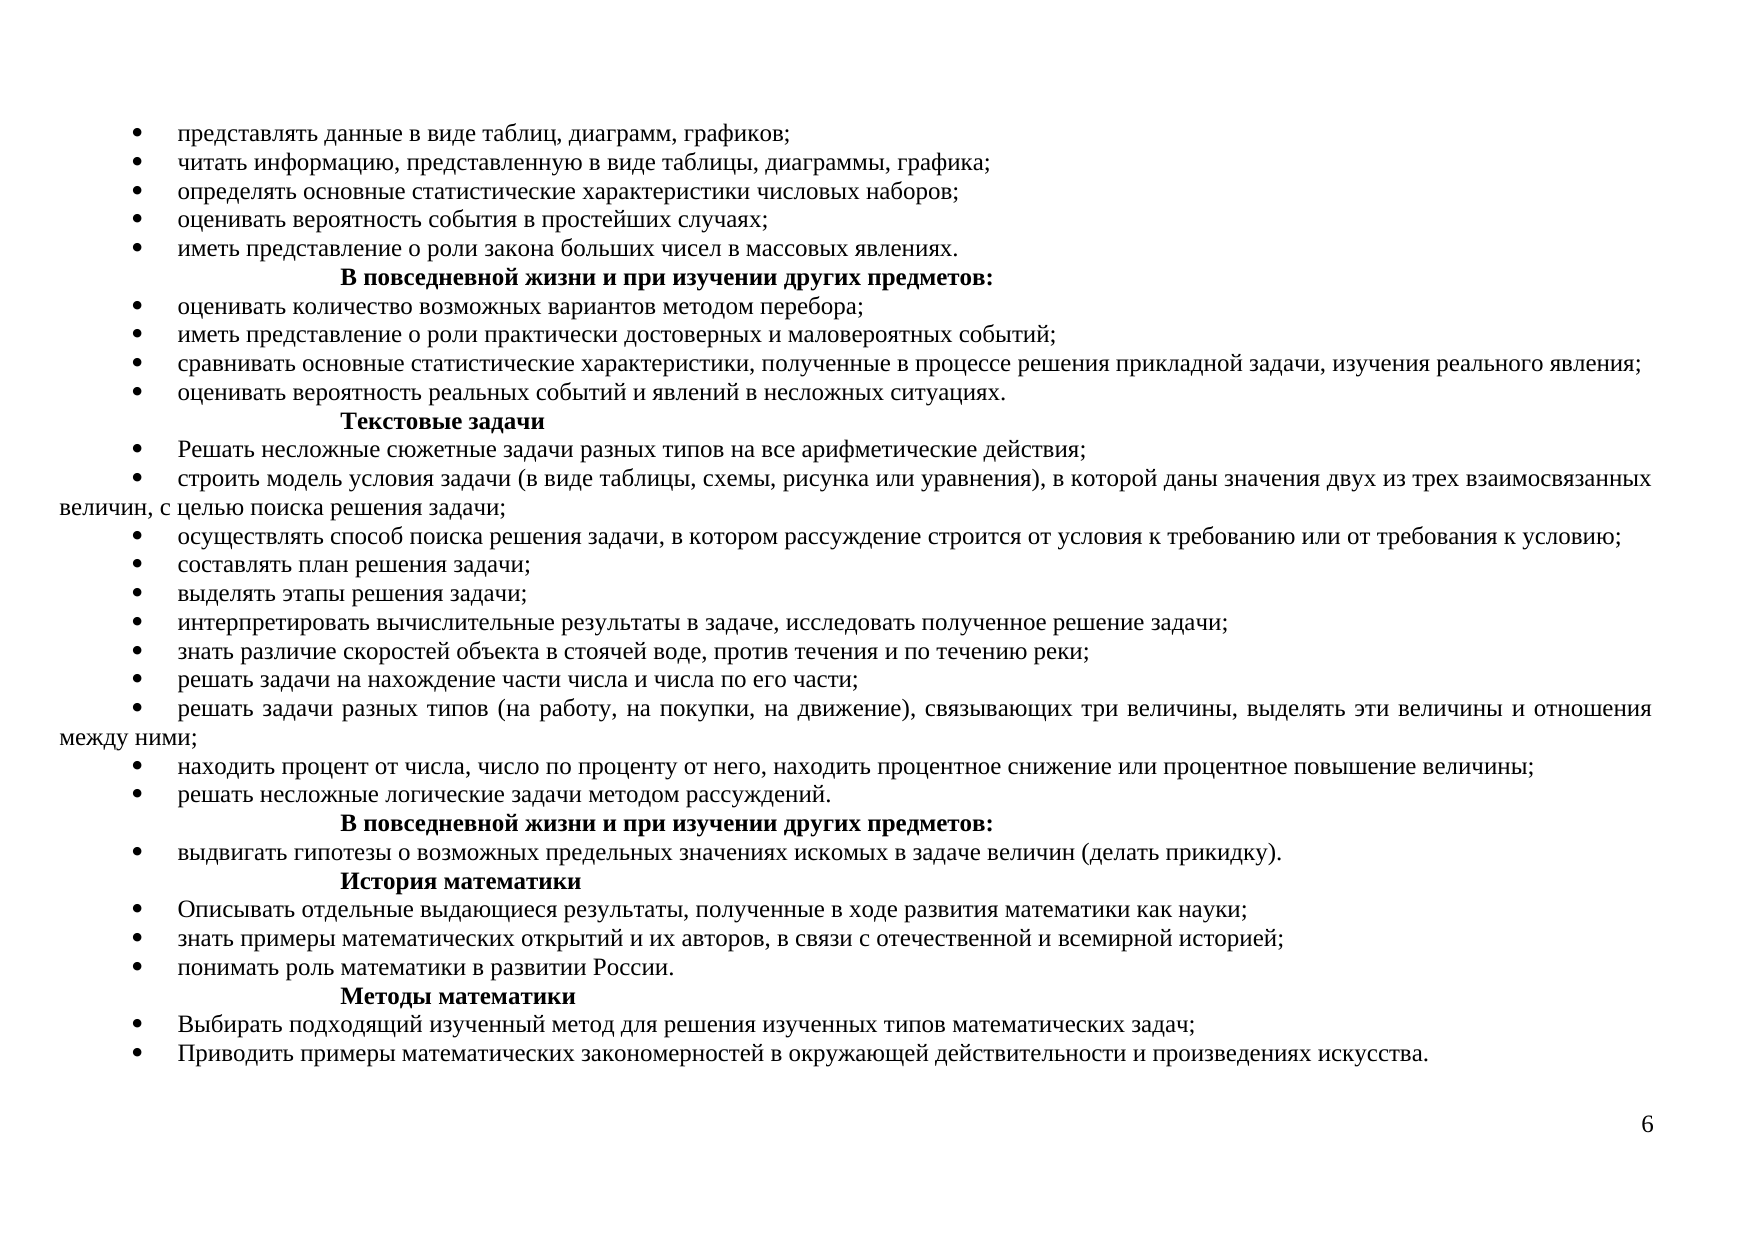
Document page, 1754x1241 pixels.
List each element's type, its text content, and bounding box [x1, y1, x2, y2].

list Выбирать подходящий изученный метод для решения изученных типов математических задач; [59, 1009, 1653, 1038]
list Описывать отдельные выдающиеся результаты, полученные в ходе развития математики как науки; [59, 894, 1653, 923]
list интерпретировать вычислительные результаты в задаче, исследовать полученное решение задачи; [59, 607, 1653, 636]
list осуществлять способ поиска решения задачи, в котором рассуждение строится от условия к требованию или от требования к условию; [59, 521, 1653, 549]
list решать задачи разных типов (на работу, на покупки, на движение), связывающих три величины, выделять эти величины и отношения между ними; [59, 693, 1653, 751]
list оценивать количество возможных вариантов методом перебора; [59, 291, 1653, 319]
text История математики [340, 866, 1653, 894]
list решать задачи на нахождение части числа и числа по его части; [59, 664, 1653, 693]
list иметь представление о роли практически достоверных и маловероятных событий; [59, 319, 1653, 348]
list Решать несложные сюжетные задачи разных типов на все арифметические действия; [59, 434, 1653, 463]
list иметь представление о роли закона больших чисел в массовых явлениях. [59, 233, 1653, 262]
list читать информацию, представленную в виде таблицы, диаграммы, графика; [59, 147, 1653, 176]
list находить процент от числа, число по проценту от него, находить процентное снижение или процентное повышение величины; [59, 751, 1653, 779]
list знать различие скоростей объекта в стоячей воде, против течения и по течению реки; [59, 636, 1653, 664]
text В повседневной жизни и при изучении других предметов: [340, 262, 1653, 291]
list строить модель условия задачи (в виде таблицы, схемы, рисунка или уравнения), в которой даны значения двух из трех взаимосвязанных величин, с целью поиска решения задачи; [59, 463, 1653, 521]
list оценивать вероятность события в простейших случаях; [59, 204, 1653, 233]
list определять основные статистические характеристики числовых наборов; [59, 176, 1653, 204]
list знать примеры математических открытий и их авторов, в связи с отечественной и всемирной историей; [59, 923, 1653, 952]
list представлять данные в виде таблиц, диаграмм, графиков; [59, 118, 1653, 147]
text Методы математики [340, 981, 1653, 1009]
text В повседневной жизни и при изучении других предметов: [340, 808, 1653, 837]
list составлять план решения задачи; [59, 549, 1653, 578]
list Приводить примеры математических закономерностей в окружающей действительности и произведениях искусства. [59, 1038, 1653, 1067]
text Текстовые задачи [340, 406, 1653, 434]
list решать несложные логические задачи методом рассуждений. [59, 779, 1653, 808]
list выделять этапы решения задачи; [59, 578, 1653, 607]
list выдвигать гипотезы о возможных предельных значениях искомых в задаче величин (делать прикидку). [59, 837, 1653, 866]
list оценивать вероятность реальных событий и явлений в несложных ситуациях. [59, 377, 1653, 406]
list сравнивать основные статистические характеристики, полученные в процессе решения прикладной задачи, изучения реального явления; [59, 348, 1653, 377]
list понимать роль математики в развитии России. [59, 952, 1653, 981]
